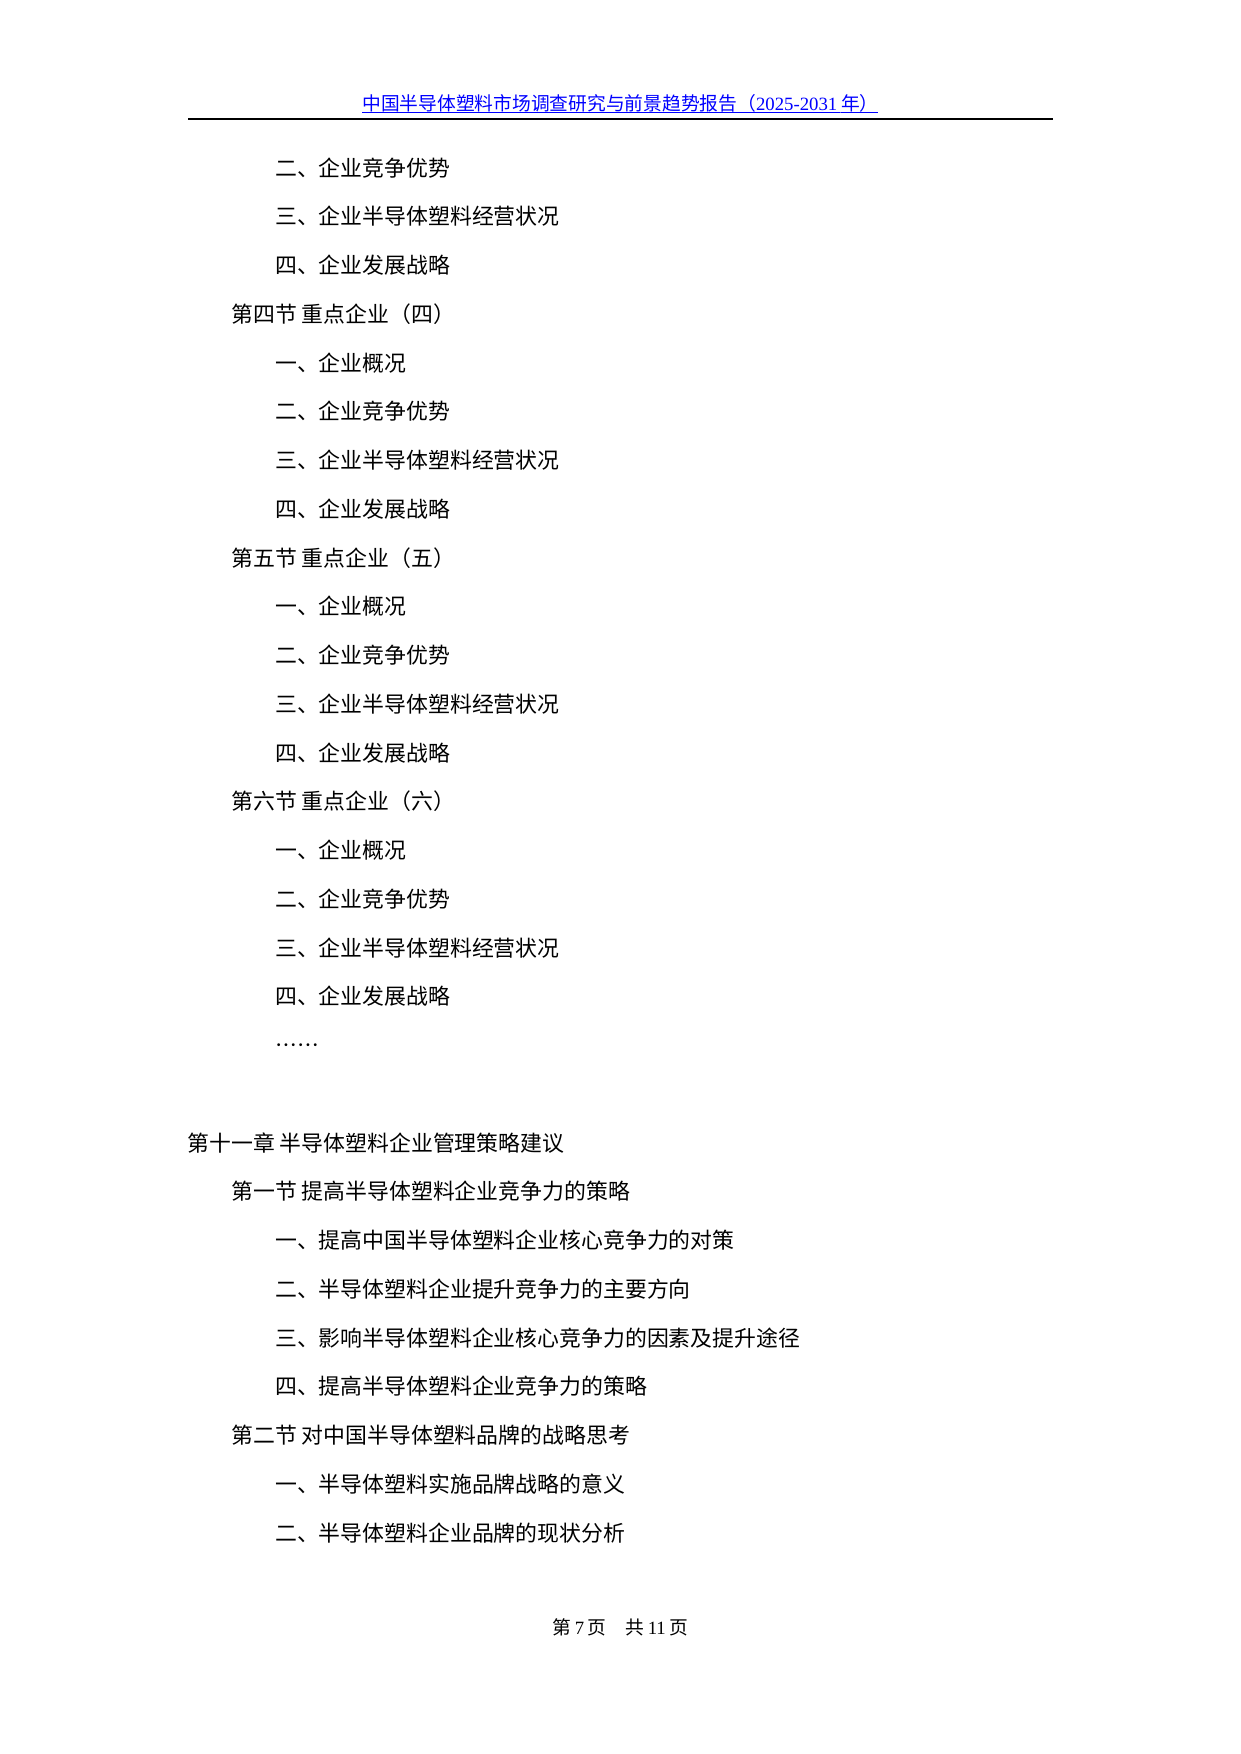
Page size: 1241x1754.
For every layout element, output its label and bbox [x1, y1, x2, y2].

text [187, 150, 1053, 1548]
